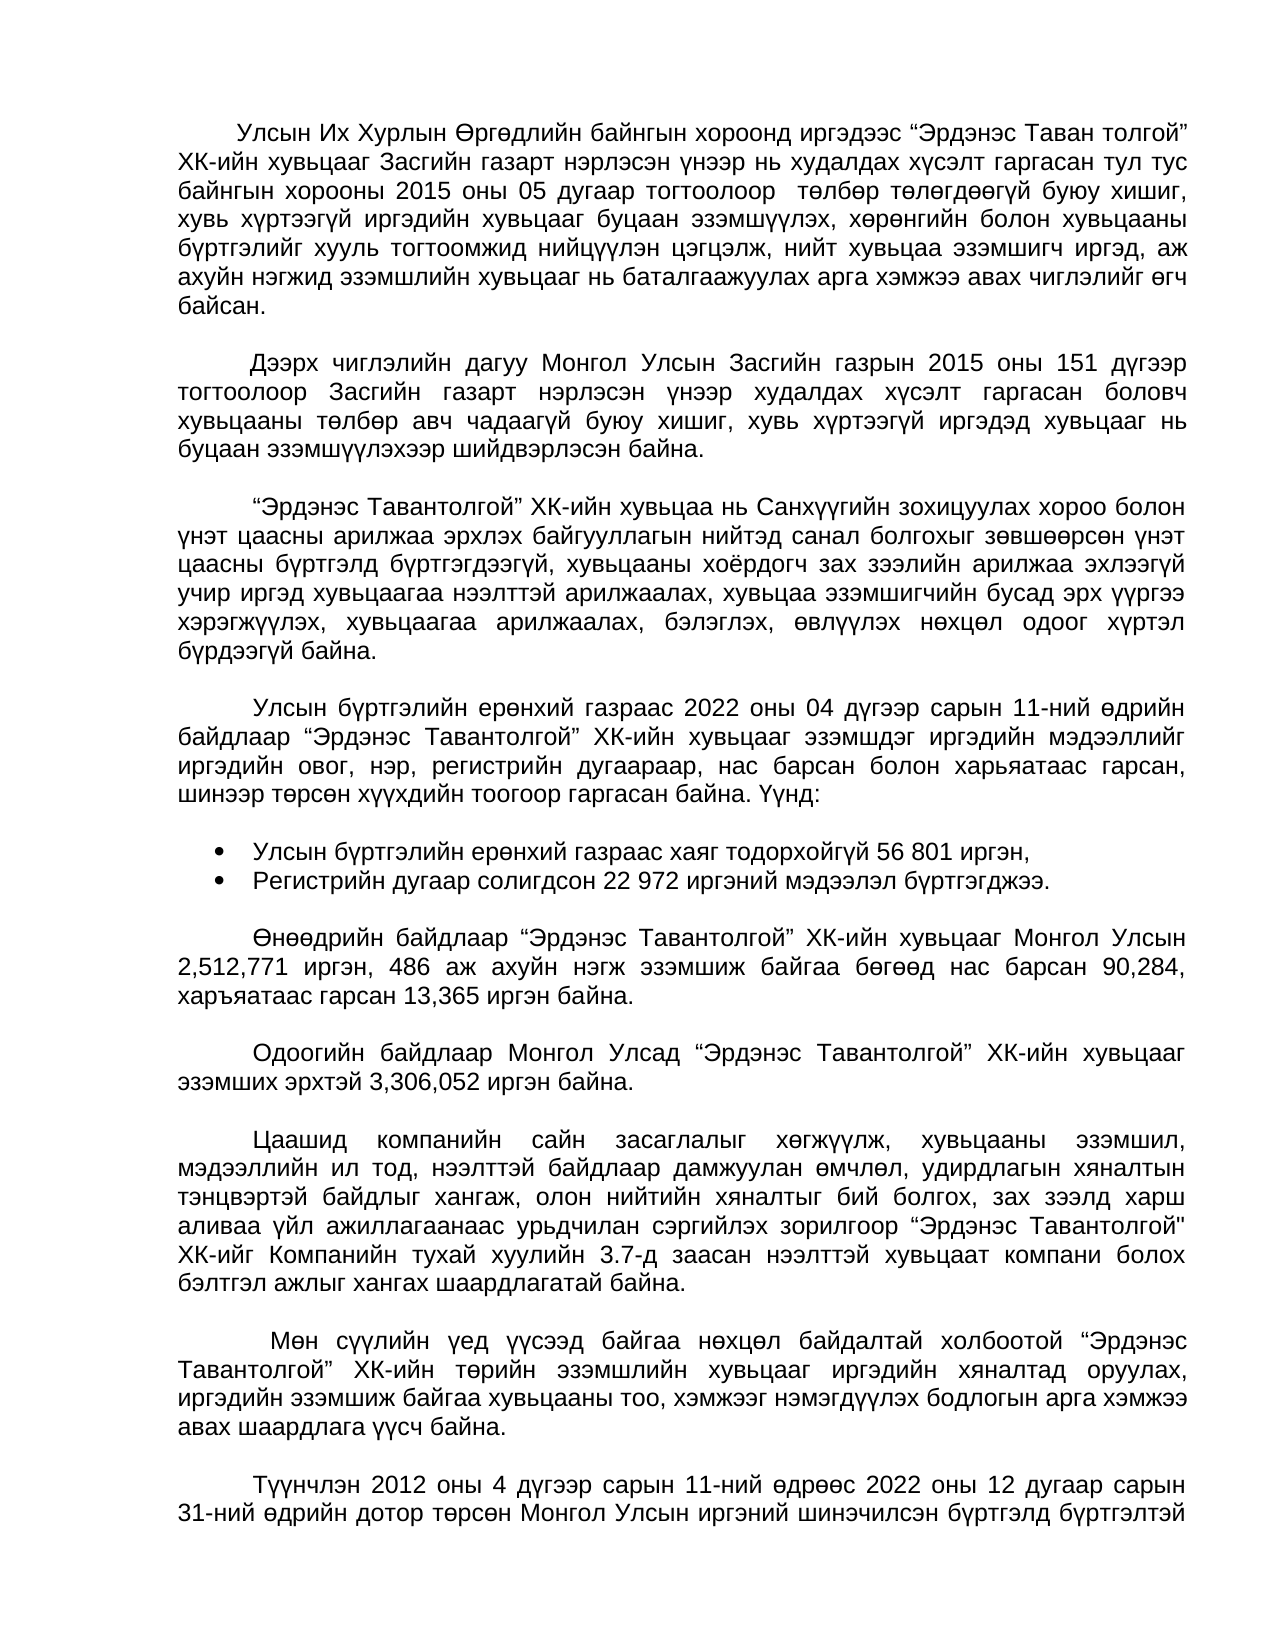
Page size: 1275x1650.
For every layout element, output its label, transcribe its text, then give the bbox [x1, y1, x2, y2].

text Мөн сүүлийн үед үүсээд байгаа нөхцөл байдалтай холбоотой “Эрдэнэс Тавантолгой” ХК-ийн төрийн эзэмшлийн хувьцааг иргэдийн хяналтад оруулах, иргэдийн эзэмшиж байгаа хувьцааны тоо, хэмжээг нэмэгдүүлэх бодлогын арга хэмжээ авах шаардлага үүсч байна. [177, 1326, 1189, 1441]
list Регистрийн дугаар солигдсон 22 972 иргэний мэдээлэл бүртгэгджээ. [215, 866, 1186, 894]
text Өнөөдрийн байдлаар “Эрдэнэс Тавантолгой” ХК-ийн хувьцааг Монгол Улсын 2,512,771 иргэн, 486 аж ахуйн нэгж эзэмшиж байгаа бөгөөд нас барсан 90,284, харъяатаас гарсан 13,365 иргэн байна. [177, 923, 1186, 1009]
text Цаашид компанийн сайн засаглалыг хөгжүүлж, хувьцааны эзэмшил, мэдээллийн ил тод, нээлттэй байдлаар дамжуулан өмчлөл, удирдлагын хяналтын тэнцвэртэй байдлыг хангаж, олон нийтийн хяналтыг бий болгох, зах зээлд харш аливаа үйл ажиллагаанаас урьдчилан сэргийлэх зорилгоор “Эрдэнэс Тавантолгой" ХК-ийг Компанийн тухай хуулийн 3.7-д заасан нээлттэй хувьцаат компани болох бэлтгэл ажлыг хангах шаардлагатай байна. [177, 1124, 1186, 1297]
list Улсын Их Хурлын Өргөдлийн байнгын хороонд иргэдээс “Эрдэнэс Таван толгой” ХК-ийн хувьцааг Засгийн газарт нэрлэсэн үнээр нь худалдах хүсэлт гаргасан тул тус байнгын хорооны 2015 оны 05 дугаар тогтоолоор төлбөр төлөгдөөгүй буюу хишиг, хувь хүртээгүй иргэдийн хувьцааг буцаан эзэмшүүлэх, хөрөнгийн болон хувьцааны бүртгэлийг хууль тогтоомжид нийцүүлэн цэгцэлж, нийт хувьцаа эзэмшигч иргэд, аж ахуйн нэгжид эзэмшлийн хувьцааг нь баталгаажуулах арга хэмжээ авах чиглэлийг өгч байсан. [177, 118, 1189, 319]
list Дээрх чиглэлийн дагуу Монгол Улсын Засгийн газрын 2015 оны 151 дүгээр тогтоолоор Засгийн газарт нэрлэсэн үнээр худалдах хүсэлт гаргасан боловч хувьцааны төлбөр авч чадаагүй буюу хишиг, хувь хүртээгүй иргэдэд хувьцааг нь буцаан эзэмшүүлэхээр шийдвэрлэсэн байна. [177, 348, 1189, 463]
text Улсын бүртгэлийн ерөнхий газраас 2022 оны 04 дүгээр сарын 11-ний өдрийн байдлаар “Эрдэнэс Тавантолгой” ХК-ийн хувьцааг эзэмшдэг иргэдийн мэдээллийг иргэдийн овог, нэр, регистрийн дугаараар, нас барсан болон харьяатаас гарсан, шинээр төрсөн хүүхдийн тоогоор гаргасан байна. Үүнд: [177, 693, 1186, 808]
text “Эрдэнэс Тавантолгой” ХК-ийн хувьцаа нь Санхүүгийн зохицуулах хороо болон үнэт цаасны арилжаа эрхлэх байгууллагын нийтэд санал болгохыг зөвшөөрсөн үнэт цаасны бүртгэлд бүртгэгдээгүй, хувьцааны хоёрдогч зах зээлийн арилжаа эхлээгүй учир иргэд хувьцаагаа нээлттэй арилжаалах, хувьцаа эзэмшигчийн бусад эрх үүргээ хэрэгжүүлэх, хувьцаагаа арилжаалах, бэлэглэх, өвлүүлэх нөхцөл одоог хүртэл бүрдээгүй байна. [177, 492, 1186, 664]
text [177, 1469, 1186, 1527]
list Улсын бүртгэлийн ерөнхий газраас хаяг тодорхойгүй 56 801 иргэн, [215, 837, 1186, 866]
text Одоогийн байдлаар Монгол Улсад “Эрдэнэс Тавантолгой” ХК-ийн хувьцааг эзэмших эрхтэй 3,306,052 иргэн байна. [177, 1038, 1186, 1096]
